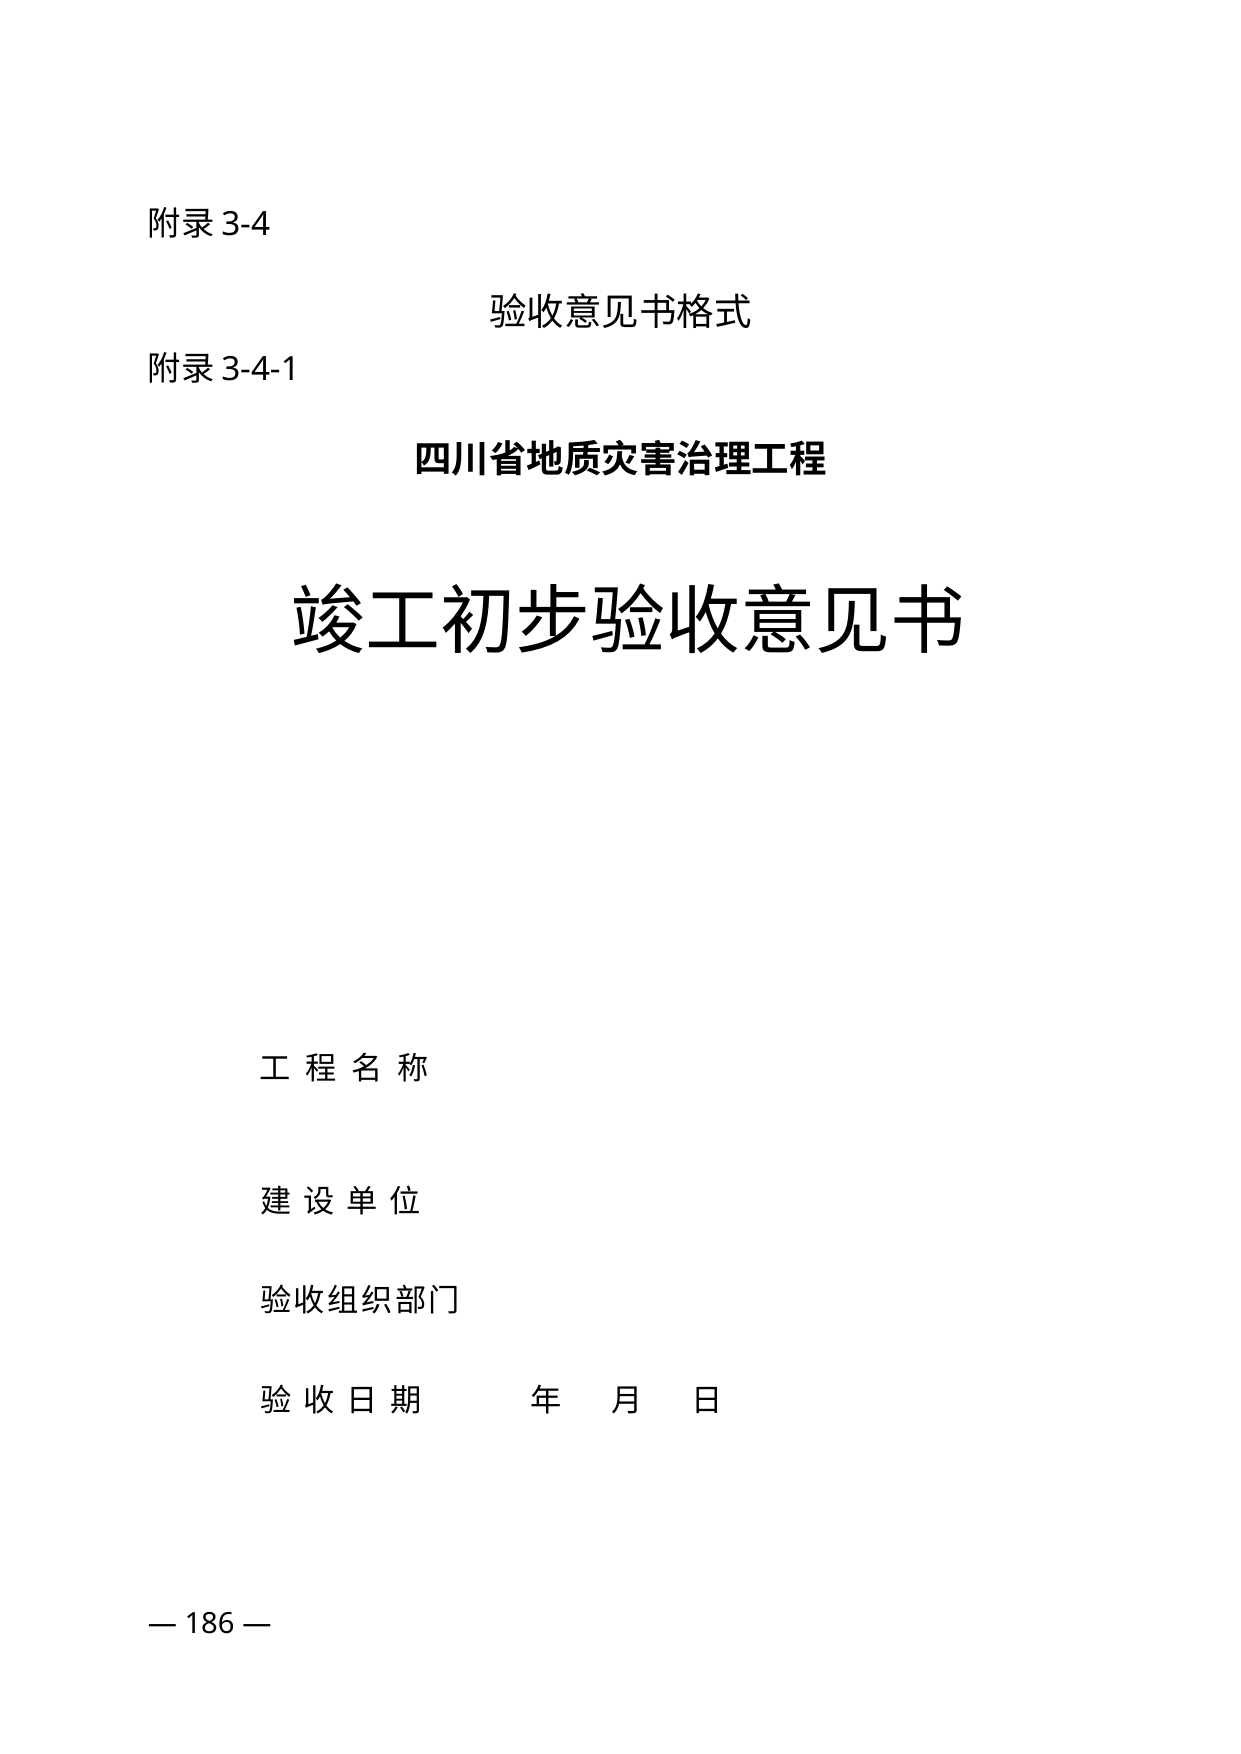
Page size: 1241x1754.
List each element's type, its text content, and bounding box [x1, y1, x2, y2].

text 建 设 单 位 [148, 1166, 1093, 1232]
text 附录3-4 [148, 188, 1093, 254]
text 竣工初步验收意见书 [275, 549, 981, 681]
text 附录3-4-1 [148, 342, 1093, 390]
text 验收组织部门 [148, 1265, 1093, 1331]
text 验收意见书格式 [148, 276, 1093, 342]
text 验 收 日 期 年 月 日 [148, 1364, 1093, 1431]
text 工程名称 [148, 1033, 1093, 1099]
text 四川省地质灾害治理工程 [148, 423, 1093, 489]
